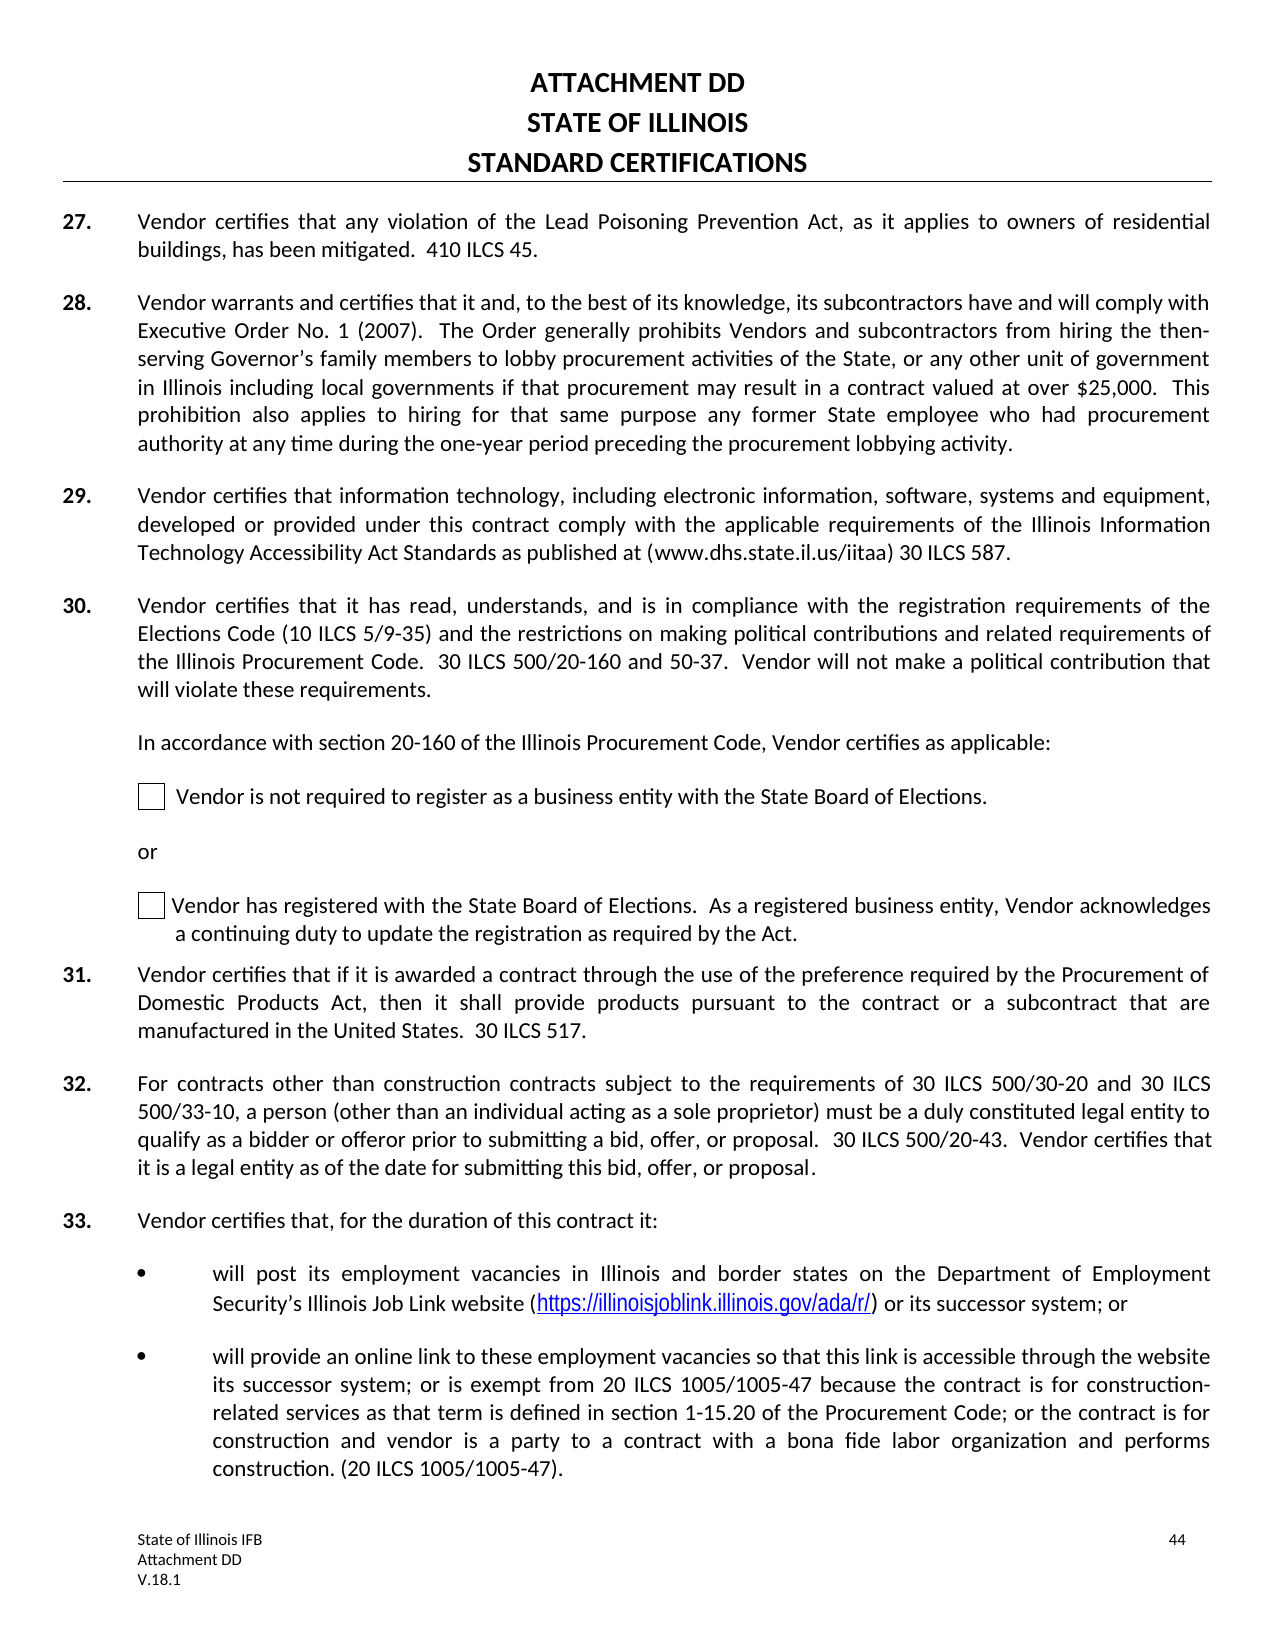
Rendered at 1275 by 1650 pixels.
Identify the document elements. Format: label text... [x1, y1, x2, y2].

list Vendor certifies that it has read, understands, and is in compliance with the registration requirements of the Elections Code (10 ILCS 5/9-35) and the restrictions on making political contributions and related requirements of the Illinois Procurement Code. 30 ILCS 500/20-160 and 50-37. Vendor will not make a political contribution that will violate these requirements. [62, 591, 1212, 703]
list Vendor warrants and certifies that it and, to the best of its knowledge, its subcontractors have and will comply with Executive Order No. 1 (2007). The Order generally prohibits Vendors and subcontractors from hiring the then-serving Governor’s family members to lobby procurement activities of the State, or any other unit of government in Illinois including local governments if that procurement may result in a contract valued at over $25,000. This prohibition also applies to hiring for that same purpose any former State employee who had procurement authority at any time during the one-year period preceding the procurement lobbying activity. [62, 288, 1212, 457]
list will provide an online link to these employment vacancies so that this link is accessible through the website its successor system; or is exempt from 20 ILCS 1005/1005-47 because the contract is for construction-related services as that term is defined in section 1-15.20 of the Procurement Code; or the contract is for construction and vendor is a party to a contract with a bona fide labor organization and performs construction. (20 ILCS 1005/1005-47). [137, 1342, 1212, 1483]
list Vendor certifies that, for the duration of this contract it: [62, 1206, 1212, 1234]
list Vendor certifies that any violation of the Lead Poisoning Prevention Act, as it applies to owners of residential buildings, has been mitigated. 410 ILCS 45. [62, 207, 1212, 263]
text In accordance with section 20-160 of the Illinois Procurement Code, Vendor certifies as applicable: [137, 728, 1212, 756]
list For contracts other than construction contracts subject to the requirements of 30 ILCS 500/30-20 and 30 ILCS 500/33-10, a person (other than an individual acting as a sole proprietor) must be a duly constituted legal entity to qualify as a bidder or offeror prior to submitting a bid, offer, or proposal. 30 ILCS 500/20-43. Vendor certifies that it is a legal entity as of the date for submitting this bid, offer, or proposal. [62, 1069, 1212, 1181]
list Vendor certifies that information technology, including electronic information, software, systems and equipment, developed or provided under this contract comply with the applicable requirements of the Illinois Information Technology Accessibility Act Standards as published at (www.dhs.state.il.us/iitaa) 30 ILCS 587. [62, 482, 1212, 566]
list Vendor has registered with the State Board of Elections. As a registered business entity, Vendor acknowledges a continuing duty to update the registration as required by the Act. [137, 891, 1212, 947]
text or [137, 837, 1212, 865]
text Vendor is not required to register as a business entity with the State Board of Elections. [137, 782, 1212, 810]
list Vendor certifies that if it is awarded a contract through the use of the preference required by the Procurement of Domestic Products Act, then it shall provide products pursuant to the contract or a subcontract that are manufactured in the United States. 30 ILCS 517. [62, 960, 1212, 1044]
list will post its employment vacancies in Illinois and border states on the Department of Employment Security’s Illinois Job Link website (https://illinoisjoblink.illinois.gov/ada/r/) or its successor system; or [137, 1259, 1212, 1317]
